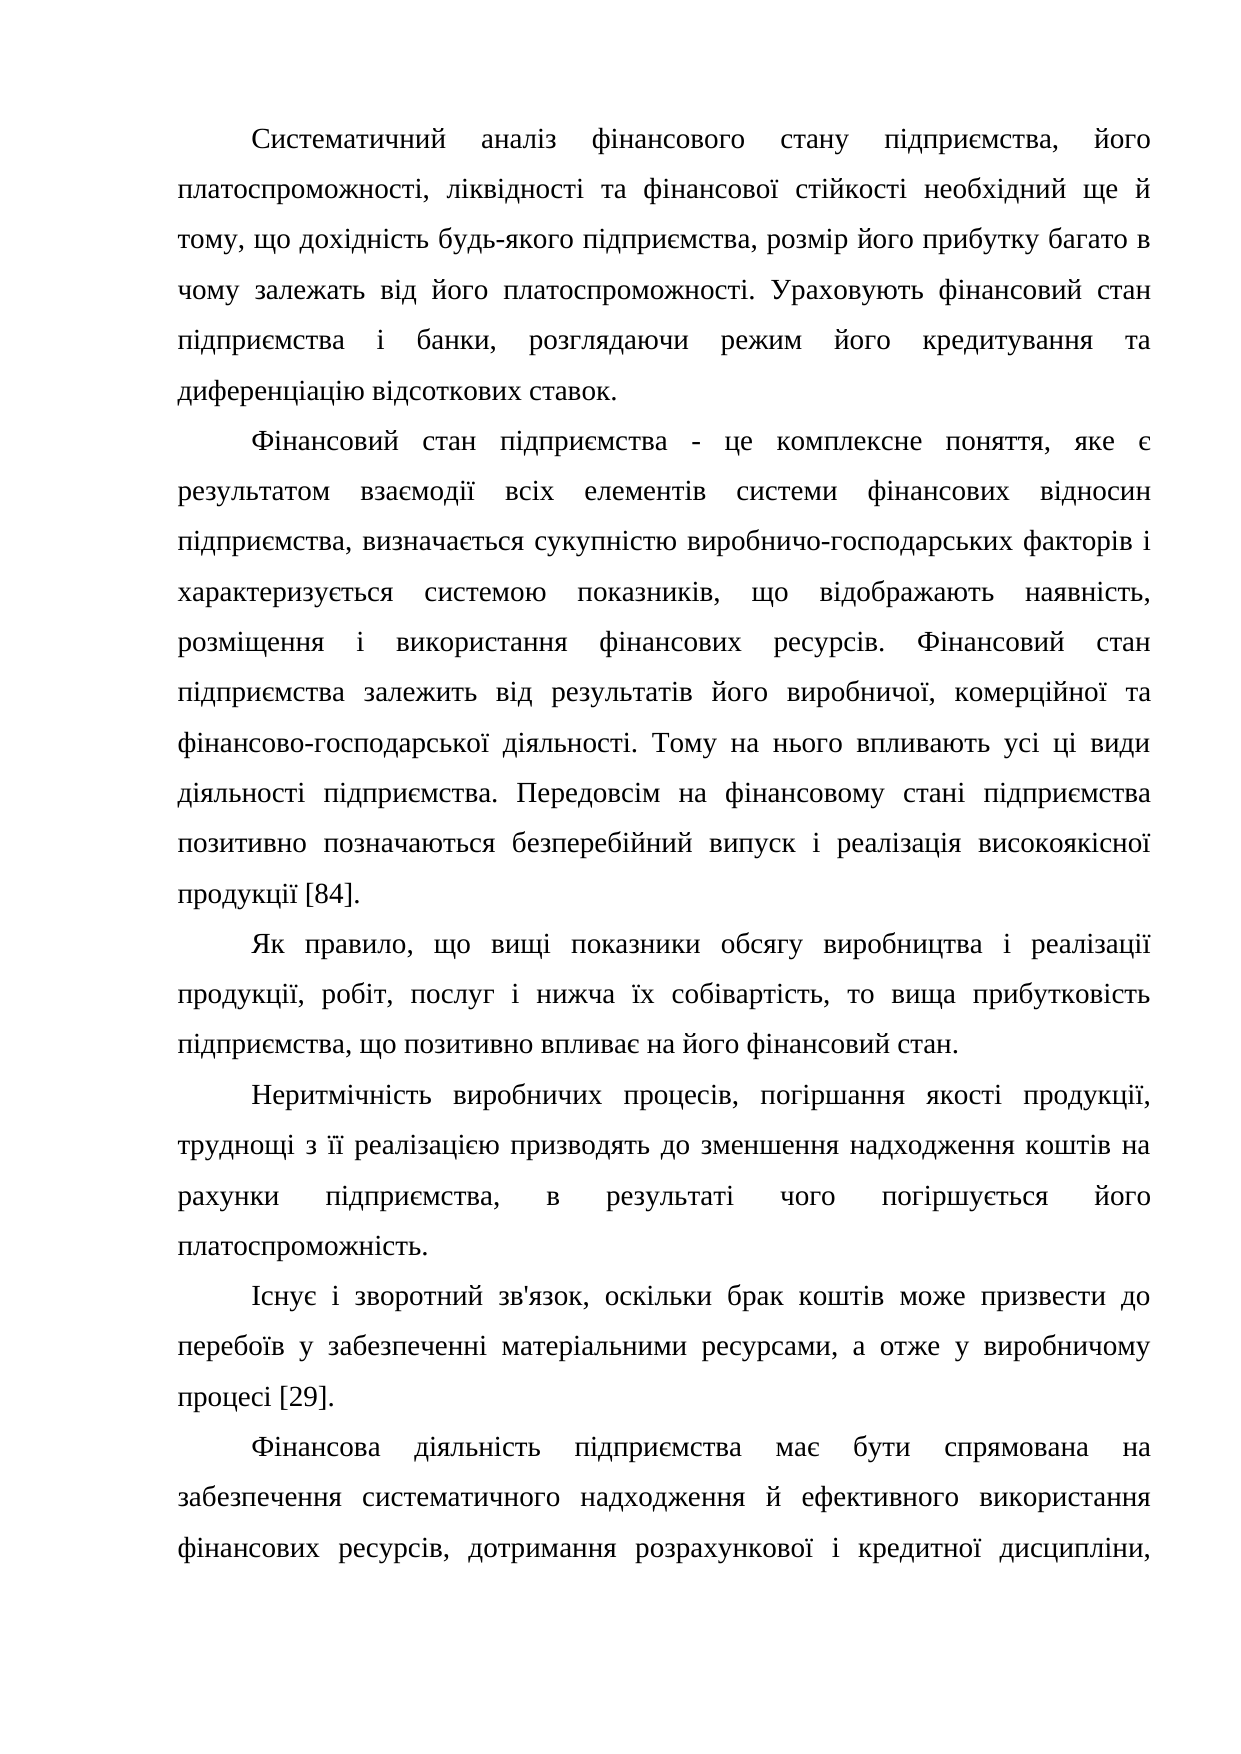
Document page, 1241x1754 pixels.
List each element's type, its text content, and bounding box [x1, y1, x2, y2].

text Фінансовий стан підприємства - це комплексне поняття, яке є результатом взаємодії всіх елементів системи фінансових відносин підприємства, визначається сукупністю виробничо-господарських факторів і характеризується системою показників, що відображають наявність, розміщення і використання фінансових ресурсів. Фінансовий стан підприємства залежить від результатів його виробничої, комерційної та фінансово-господарської діяльності. Тому на нього впливають усі ці види діяльності підприємства. Передовсім на фінансовому стані підприємства позитивно позначаються безперебійний випуск і реалізація високоякісної продукції [84]. [177, 423, 1152, 909]
text Неритмічність виробничих процесів, погіршання якості продукції, труднощі з її реалізацією призводять до зменшення надходження коштів на рахунки підприємства, в результаті чого погіршується його платоспроможність. [177, 1077, 1152, 1261]
text Як правило, що вищі показники обсягу виробництва і реалізації продукції, робіт, послуг і нижча їх собівартість, то вища прибутковість підприємства, що позитивно впливає на його фінансовий стан. [177, 926, 1152, 1060]
text Існує і зворотний зв'язок, оскільки брак коштів може призвести до перебоїв у забезпеченні матеріальними ресурсами, а отже у виробничому процесі [29]. [177, 1278, 1152, 1412]
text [177, 1429, 1152, 1563]
text Систематичний аналіз фінансового стану підприємства, його платоспроможності, ліквідності та фінансової стійкості необхідний ще й тому, що дохідність будь-якого підприємства, розмір його прибутку багато в чому залежать від його платоспроможності. Ураховують фінансовий стан підприємства і банки, розглядаючи режим його кредитування та диференціацію відсоткових ставок. [177, 121, 1152, 406]
